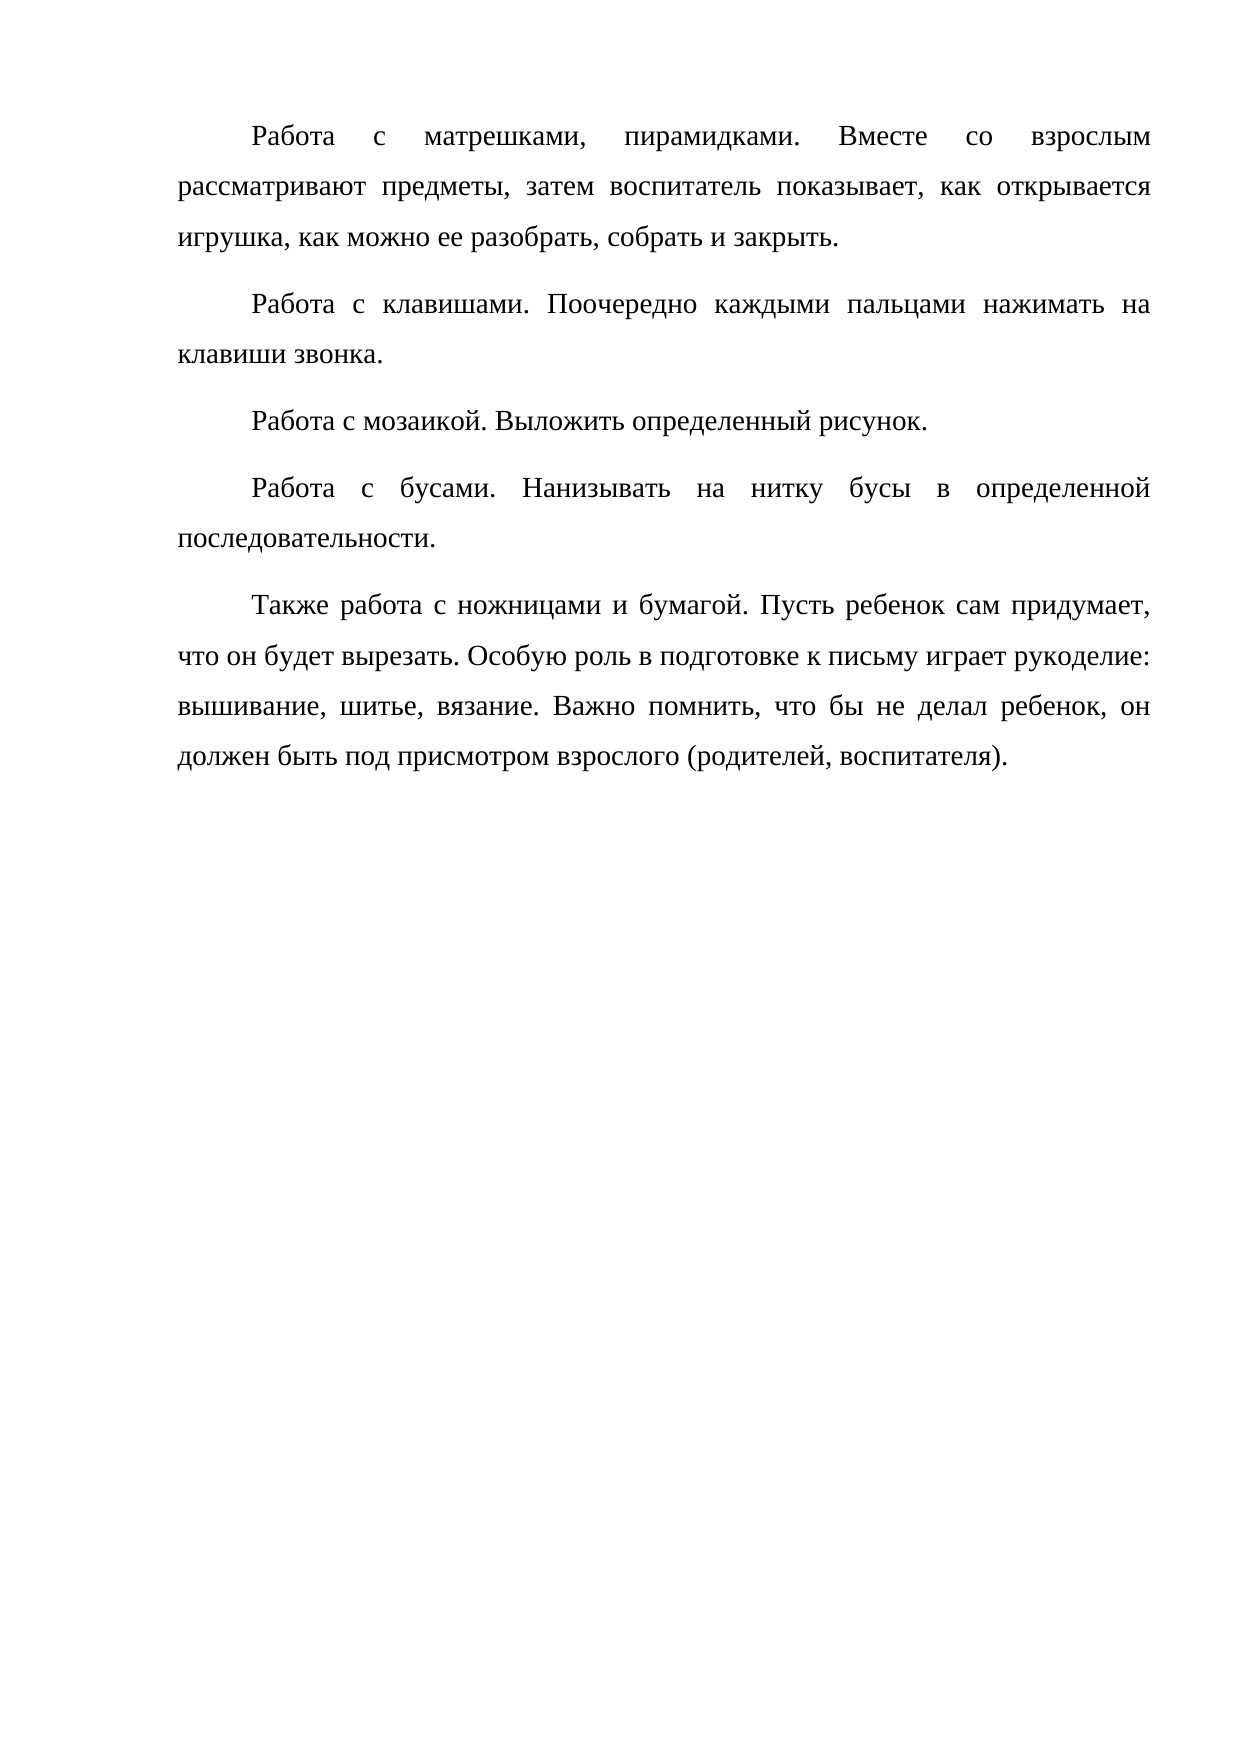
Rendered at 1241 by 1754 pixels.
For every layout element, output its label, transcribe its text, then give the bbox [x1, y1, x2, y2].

text Работа с матрешками, пирамидками. Вместе со взрослым рассматривают предметы, затем воспитатель показывает, как открывается игрушка, как можно ее разобрать, собрать и закрыть. [177, 118, 1152, 252]
text Работа с мозаикой. Выложить определенный рисунок. [177, 403, 1152, 437]
text Работа с бусами. Нанизывать на нитку бусы в определенной последовательности. [177, 470, 1152, 554]
text Также работа с ножницами и бумагой. Пусть ребенок сам придумает, что он будет вырезать. Особую роль в подготовке к письму играет рукоделие: вышивание, шитье, вязание. Важно помнить, что бы не делал ребенок, он должен быть под присмотром взрослого (родителей, воспитателя). [177, 587, 1152, 772]
text Работа с клавишами. Поочередно каждыми пальцами нажимать на клавиши звонка. [177, 286, 1152, 369]
